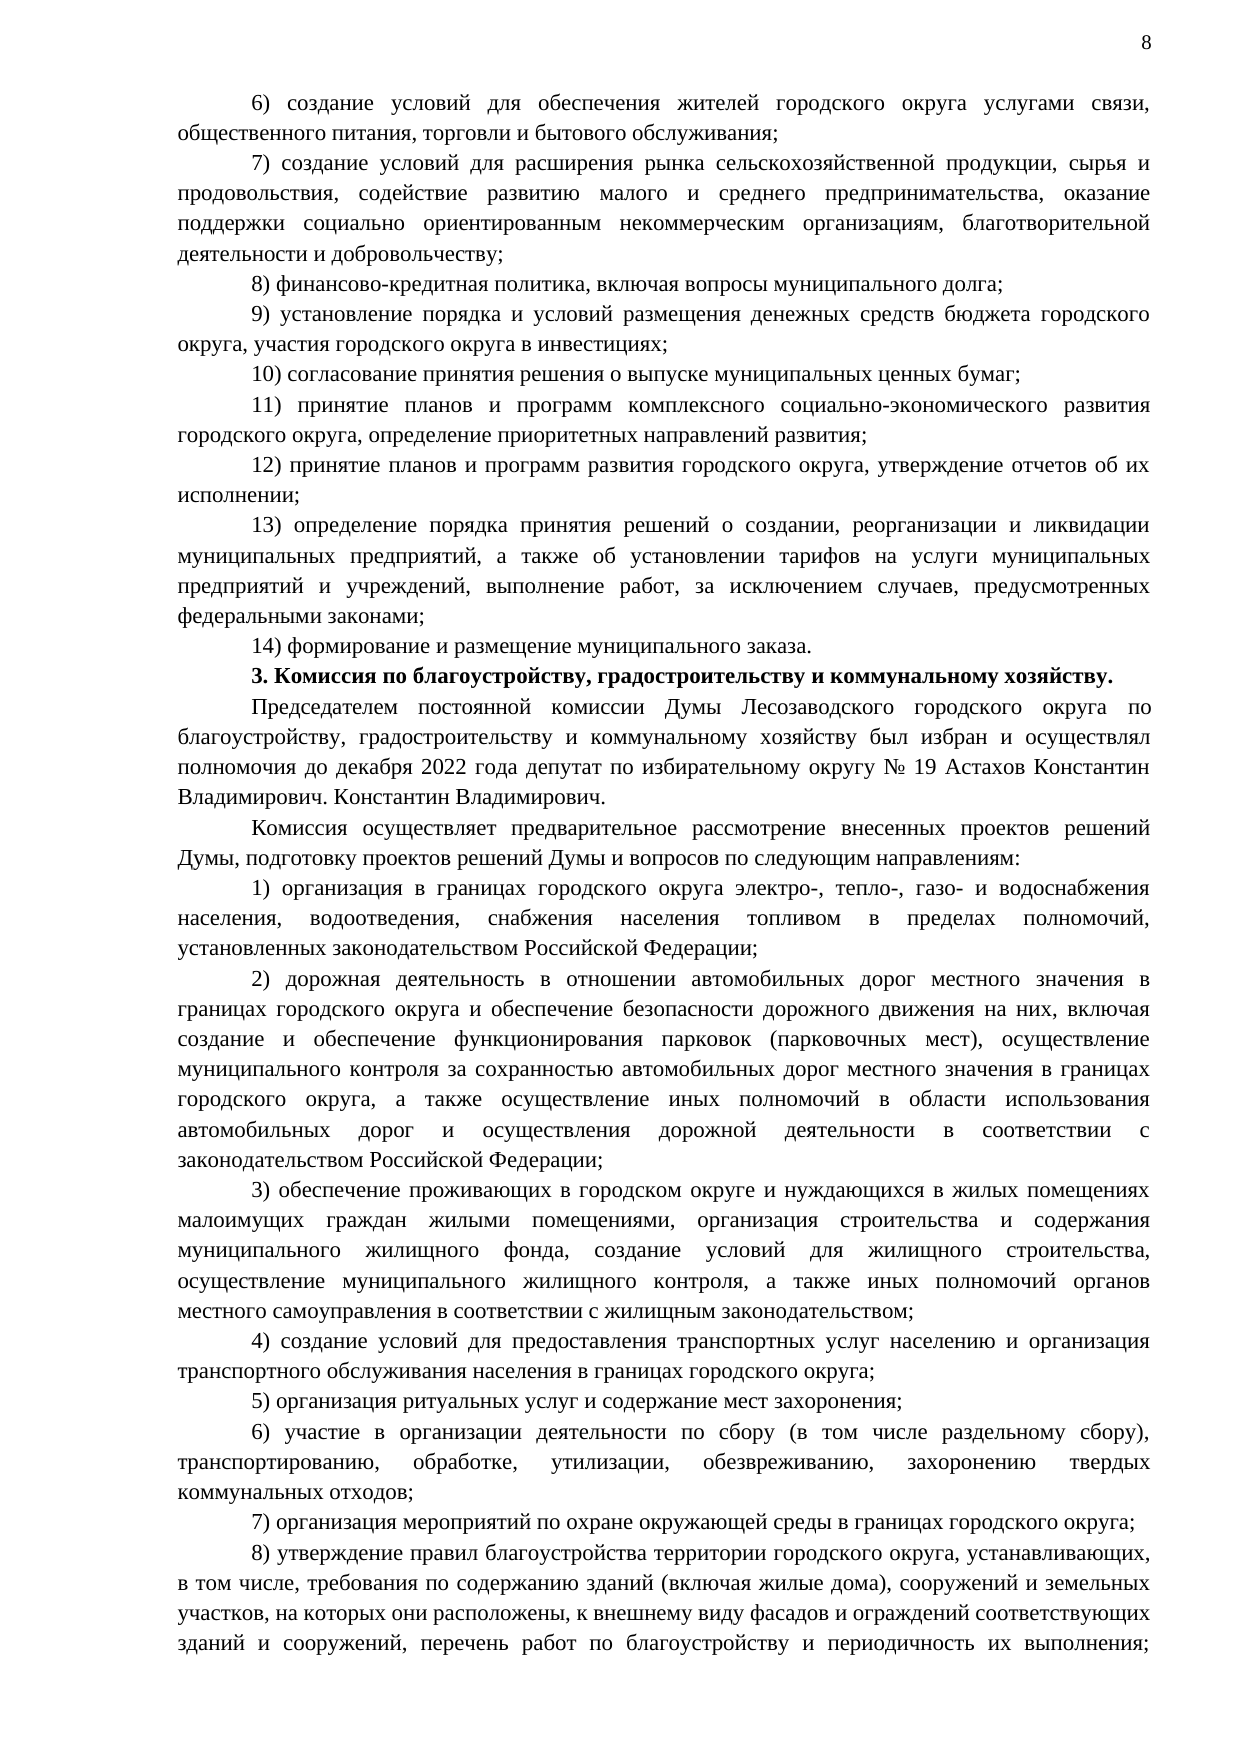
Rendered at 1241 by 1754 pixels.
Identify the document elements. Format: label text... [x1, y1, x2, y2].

text 1) организация в границах городского округа электро-, тепло-, газо- и водоснабжения населения, водоотведения, снабжения населения топливом в пределах полномочий, установленных законодательством Российской Федерации; [177, 874, 1152, 961]
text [177, 1539, 1152, 1656]
text 13) определение порядка принятия решений о создании, реорганизации и ликвидации муниципальных предприятий, а также об установлении тарифов на услуги муниципальных предприятий и учреждений, выполнение работ, за исключением случаев, предусмотренных федеральными законами; [177, 512, 1152, 628]
text 6) создание условий для обеспечения жителей городского округа услугами связи, общественного питания, торговли и бытового обслуживания; [177, 89, 1152, 145]
text 3. Комиссия по благоустройству, градостроительству и коммунальному хозяйству. [177, 663, 1152, 689]
text Комиссия осуществляет предварительное рассмотрение внесенных проектов решений Думы, подготовку проектов решений Думы и вопросов по следующим направлениям: [177, 814, 1152, 870]
text 4) создание условий для предоставления транспортных услуг населению и организация транспортного обслуживания населения в границах городского округа; [177, 1327, 1152, 1384]
text 7) создание условий для расширения рынка сельскохозяйственной продукции, сырья и продовольствия, содействие развитию малого и среднего предпринимательства, оказание поддержки социально ориентированным некоммерческим организациям, благотворительной деятельности и добровольчеству; [177, 149, 1152, 266]
text 6) участие в организации деятельности по сбору (в том числе раздельному сбору), транспортированию, обработке, утилизации, обезвреживанию, захоронению твердых коммунальных отходов; [177, 1418, 1152, 1504]
text 14) формирование и размещение муниципального заказа. [177, 632, 1152, 659]
text 7) организация мероприятий по охране окружающей среды в границах городского округа; [177, 1508, 1152, 1535]
text 2) дорожная деятельность в отношении автомобильных дорог местного значения в границах городского округа и обеспечение безопасности дорожного движения на них, включая создание и обеспечение функционирования парковок (парковочных мест), осуществление муниципального контроля за сохранностью автомобильных дорог местного значения в границах городского округа, а также осуществление иных полномочий в области использования автомобильных дорог и осуществления дорожной деятельности в соответствии с законодательством Российской Федерации; [177, 965, 1152, 1172]
text 3) обеспечение проживающих в городском округе и нуждающихся в жилых помещениях малоимущих граждан жилыми помещениями, организация строительства и содержания муниципального жилищного фонда, создание условий для жилищного строительства, осуществление муниципального жилищного контроля, а также иных полномочий органов местного самоуправления в соответствии с жилищным законодательством; [177, 1176, 1152, 1323]
text 5) организация ритуальных услуг и содержание мест захоронения; [177, 1388, 1152, 1414]
text 8) финансово-кредитная политика, включая вопросы муниципального долга; [177, 270, 1152, 296]
text 10) согласование принятия решения о выпуске муниципальных ценных бумаг; [177, 361, 1152, 387]
text 9) установление порядка и условий размещения денежных средств бюджета городского округа, участия городского округа в инвестициях; [177, 300, 1152, 357]
text 11) принятие планов и программ комплексного социально-экономического развития городского округа, определение приоритетных направлений развития; [177, 391, 1152, 447]
text Председателем постоянной комиссии Думы Лесозаводского городского округа по благоустройству, градостроительству и коммунальному хозяйству был избран и осуществлял полномочия до декабря 2022 года депутат по избирательному округу № 19 Астахов Константин Владимирович. Константин Владимирович. [177, 693, 1152, 810]
text 12) принятие планов и программ развития городского округа, утверждение отчетов об их исполнении; [177, 451, 1152, 508]
